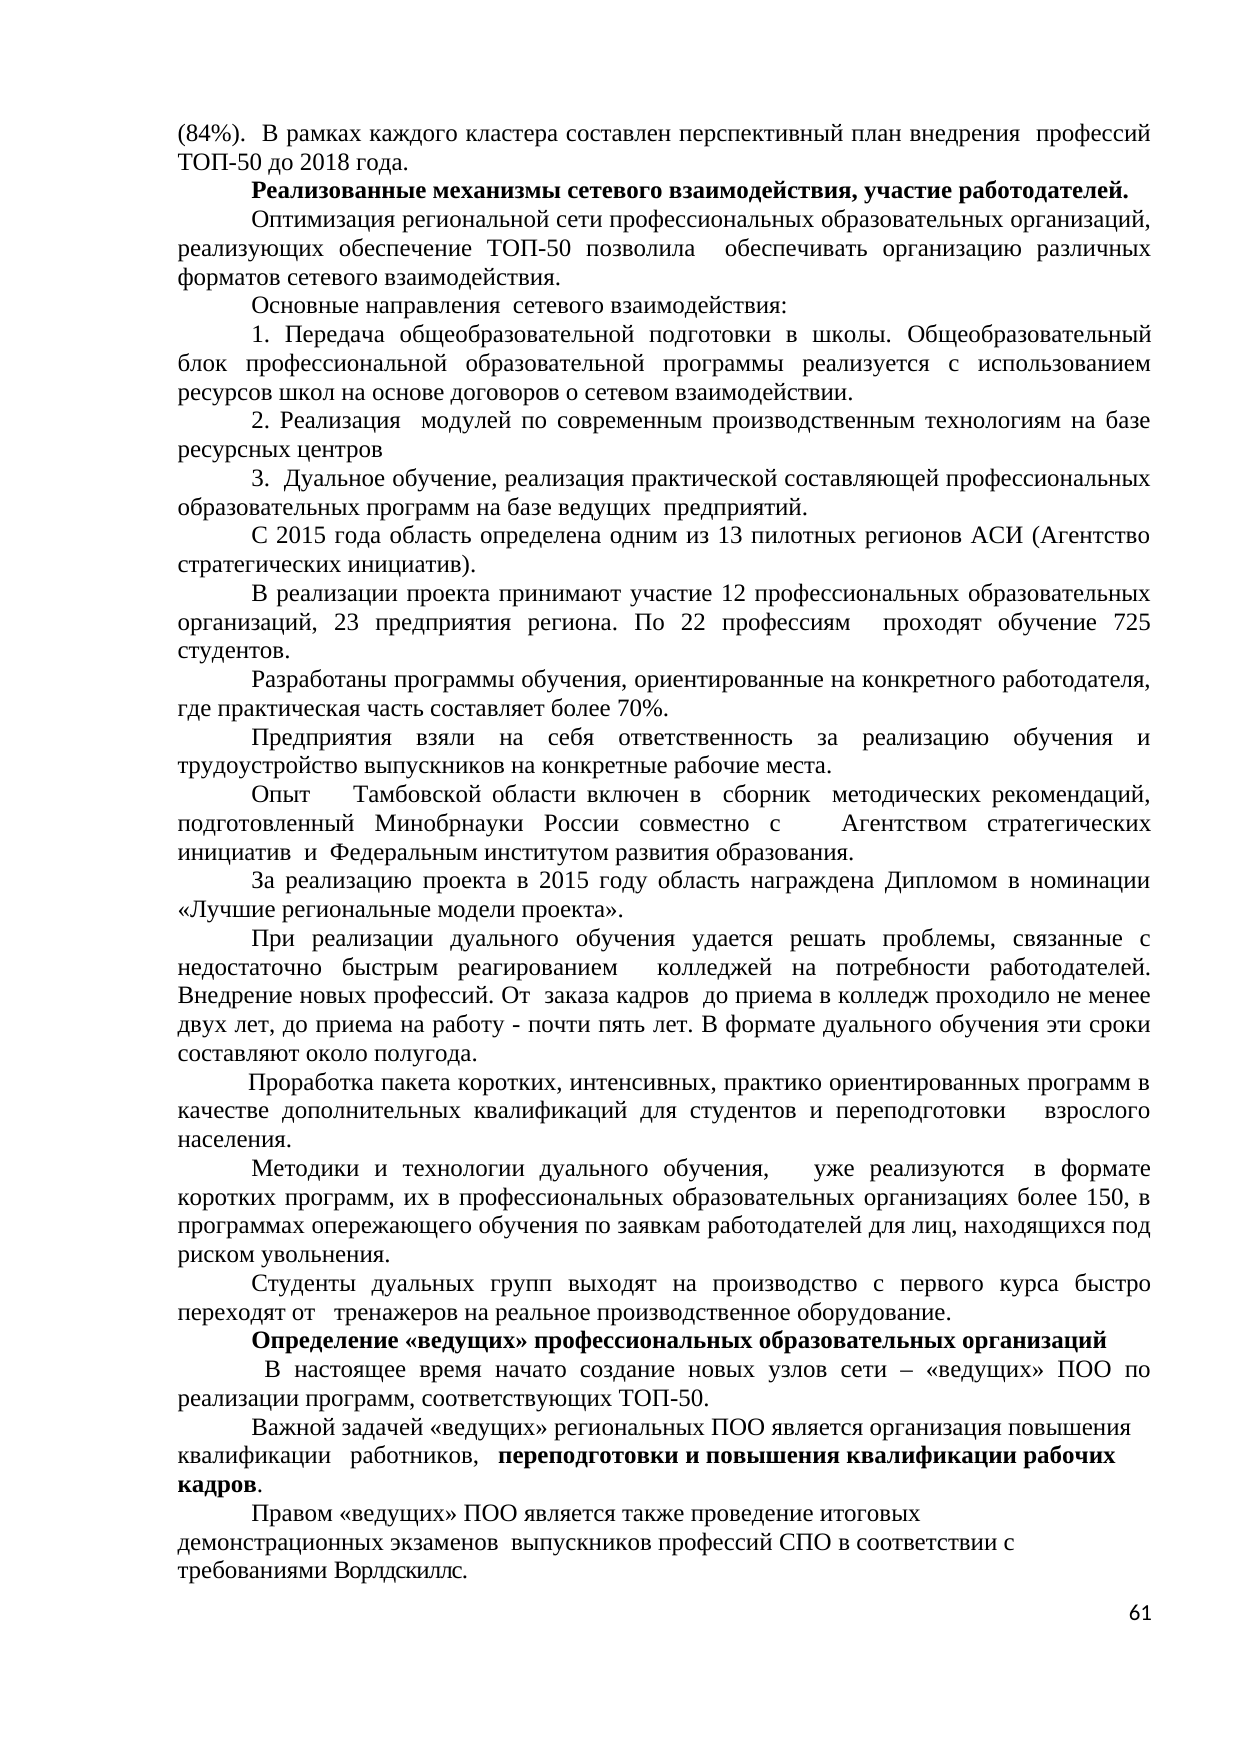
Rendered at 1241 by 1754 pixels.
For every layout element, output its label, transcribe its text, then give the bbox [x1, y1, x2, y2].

text Определение «ведущих» профессиональных образовательных организаций [177, 1326, 1152, 1354]
text 2. Реализация модулей по современным производственным технологиям на базе ресурсных центров [177, 406, 1152, 463]
text Важной задачей «ведущих» региональных ПОО является организация повышения квалификации работников, переподготовки и повышения квалификации рабочих кадров. [177, 1412, 1152, 1498]
text За реализацию проекта в 2015 году область награждена Дипломом в номинации «Лучшие региональные модели проекта». [177, 866, 1152, 923]
text Оптимизация региональной сети профессиональных образовательных организаций, реализующих обеспечение ТОП-50 позволила обеспечивать организацию различных форматов сетевого взаимодействия. [177, 204, 1152, 291]
text Опыт Тамбовской области включен в сборник методических рекомендаций, подготовленный Минобрнауки России совместно с Агентством стратегических инициатив и Федеральным институтом развития образования. [177, 779, 1152, 866]
text При реализации дуального обучения удается решать проблемы, связанные с недостаточно быстрым реагированием колледжей на потребности работодателей. Внедрение новых профессий. От заказа кадров до приема в колледж проходило не менее двух лет, до приема на работу - почти пять лет. В формате дуального обучения эти сроки составляют около полугода. [177, 923, 1152, 1067]
text В настоящее время начато создание новых узлов сети – «ведущих» ПОО по реализации программ, соответствующих ТОП-50. [177, 1354, 1152, 1412]
text В реализации проекта принимают участие 12 профессиональных образовательных организаций, 23 предприятия региона. По 22 профессиям проходят обучение 725 студентов. [177, 578, 1152, 664]
text Методики и технологии дуального обучения, уже реализуются в формате коротких программ, их в профессиональных образовательных организациях более 150, в программах опережающего обучения по заявкам работодателей для лиц, находящихся под риском увольнения. [177, 1153, 1152, 1268]
text 1. Передача общеобразовательной подготовки в школы. Общеобразовательный блок профессиональной образовательной программы реализуется с использованием ресурсов школ на основе договоров о сетевом взаимодействии. [177, 319, 1152, 406]
text Студенты дуальных групп выходят на производство с первого курса быстро переходят от тренажеров на реальное производственное оборудование. [177, 1268, 1152, 1326]
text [177, 118, 1152, 176]
text Правом «ведущих» ПОО является также проведение итоговых демонстрационных экзаменов выпускников профессий СПО в соответствии с требованиями Ворлдскиллс. [177, 1498, 1152, 1584]
text Основные направления сетевого взаимодействия: [177, 291, 1152, 319]
text 3. Дуальное обучение, реализация практической составляющей профессиональных образовательных программ на базе ведущих предприятий. [177, 463, 1152, 521]
text Разработаны программы обучения, ориентированные на конкретного работодателя, где практическая часть составляет более 70%. [177, 664, 1152, 722]
text Предприятия взяли на себя ответственность за реализацию обучения и трудоустройство выпускников на конкретные рабочие места. [177, 722, 1152, 779]
text Реализованные механизмы сетевого взаимодействия, участие работодателей. [177, 176, 1152, 204]
text С 2015 года область определена одним из 13 пилотных регионов АСИ (Агентство стратегических инициатив). [177, 521, 1152, 578]
text Проработка пакета коротких, интенсивных, практико ориентированных программ в качестве дополнительных квалификаций для студентов и переподготовки взрослого населения. [177, 1067, 1152, 1153]
